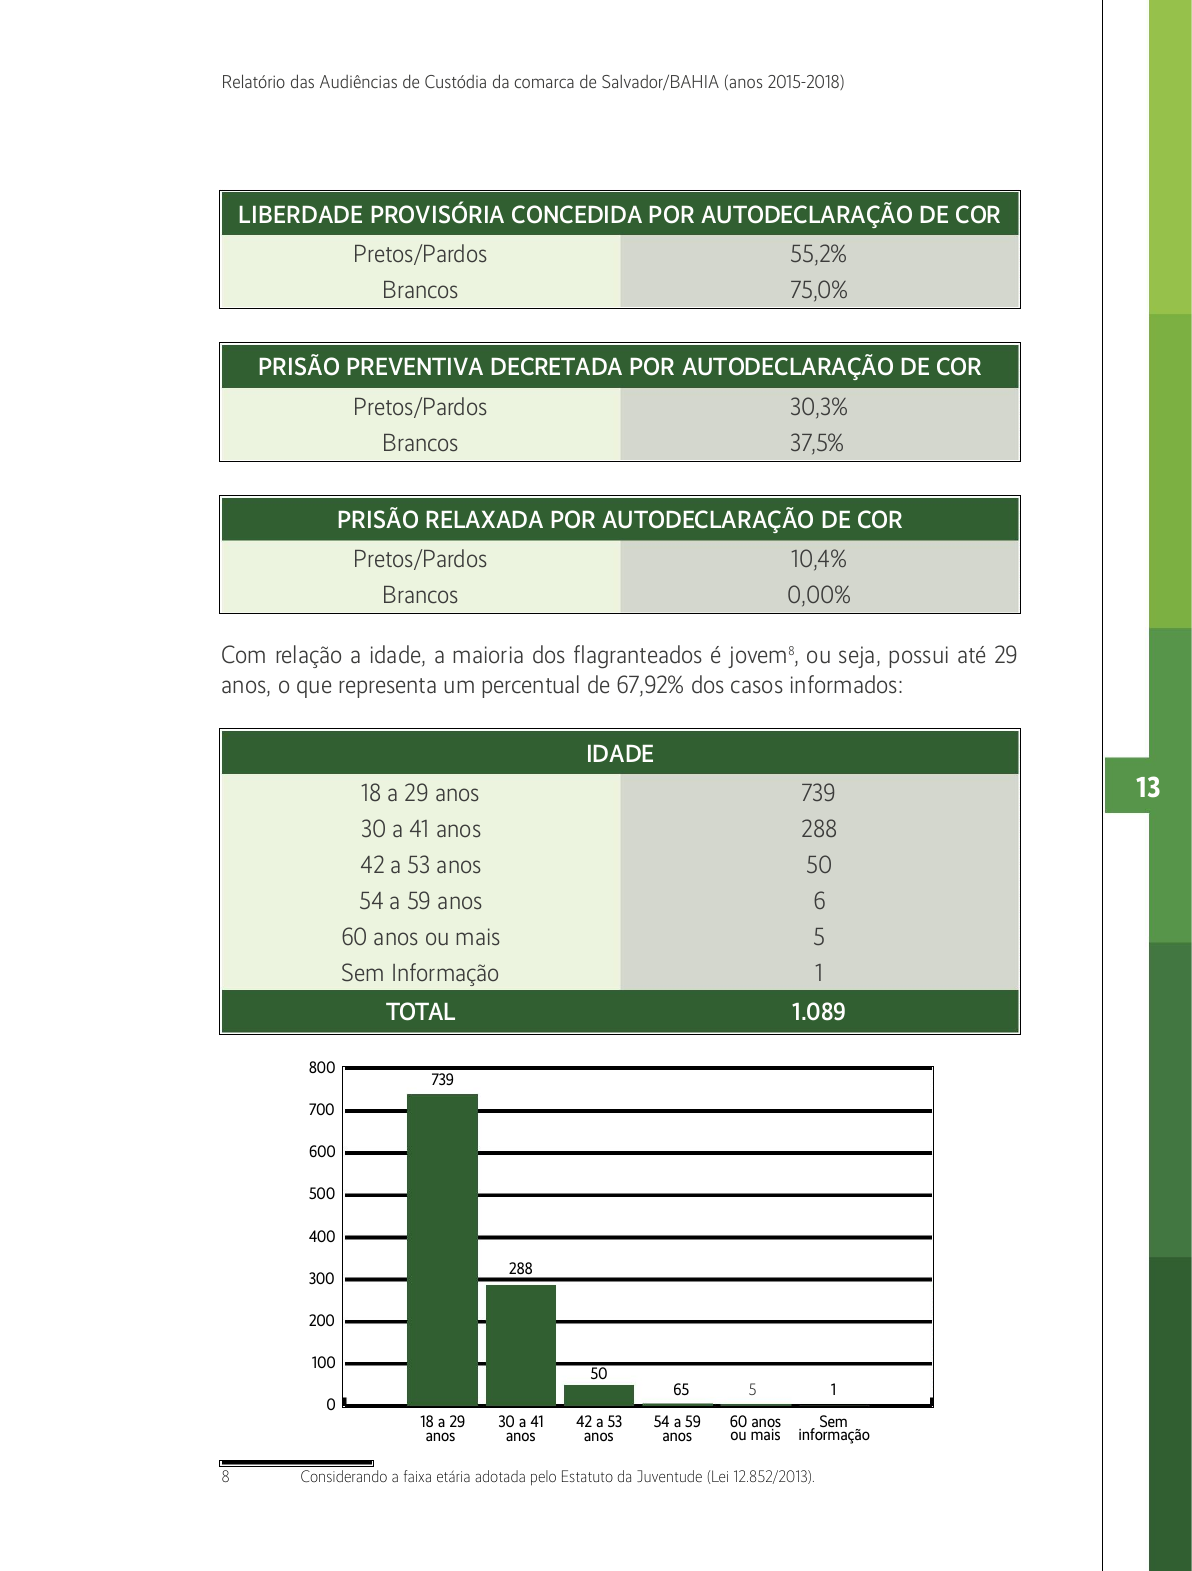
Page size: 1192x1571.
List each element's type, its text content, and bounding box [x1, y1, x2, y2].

text 37,5% [790, 429, 874, 457]
text Pretos/Pardos [354, 393, 514, 421]
text 30 a 41 [498, 1413, 568, 1431]
text IDADE [586, 739, 679, 768]
text Brancos [382, 429, 514, 457]
text 10,4% [792, 545, 873, 573]
text Considerando a faixa etária adotada pelo Estatuto da Juventude (Lei 12.852/2013). [300, 1467, 838, 1486]
text PRISÃO PREVENTIVA DECRETADA POR AUTODECLARAÇÃO DE COR [259, 353, 1006, 382]
text 739 [801, 779, 862, 807]
picture [220, 1461, 373, 1466]
text 400 [308, 1227, 361, 1246]
text 100 [312, 1354, 361, 1372]
text 5 [813, 923, 850, 951]
text anos, o que representa um percentual de 67,92% dos casos informados: [221, 671, 1044, 699]
picture [220, 191, 1020, 308]
text 1.089 [792, 998, 872, 1026]
picture [343, 1067, 933, 1407]
text 0 a 41 anos [397, 815, 526, 843]
text 700 [308, 1101, 361, 1119]
text 2 a 53 anos [398, 851, 526, 879]
text 88 [516, 1259, 557, 1278]
text 8 a 29 [425, 1413, 489, 1431]
text 1 [831, 1381, 861, 1399]
text 42 a 53 [576, 1413, 647, 1431]
picture [220, 496, 1020, 613]
picture [220, 343, 1020, 461]
text 0 anos ou mais [378, 923, 526, 951]
text TOTAL [386, 998, 484, 1026]
picture [1103, 0, 1192, 1571]
text Brancos [382, 581, 514, 609]
text anos [425, 1431, 489, 1444]
text 1 [816, 959, 848, 987]
text 5 [359, 887, 396, 915]
text 800 [308, 1058, 361, 1077]
text anos [584, 1431, 647, 1444]
text ou mais informação [730, 1426, 894, 1444]
text anos [662, 1431, 726, 1444]
text 3 [1147, 770, 1186, 804]
text 4 a 59 anos [396, 887, 526, 915]
text 8 [221, 1467, 254, 1486]
text 200 [308, 1312, 361, 1330]
text 600 [308, 1143, 361, 1161]
text Relatório das Audiências de Custódia da comarca de Salvador/BAHIA (anos 2015-2018) [221, 72, 869, 93]
text 54 a 59 [653, 1413, 726, 1431]
text 0,00% [787, 581, 877, 609]
text 75,0% [790, 276, 874, 304]
picture [220, 729, 1020, 1034]
text 0 [598, 1365, 632, 1383]
text 8 a 29 anos [369, 779, 526, 807]
text PRISÃO RELAXADA POR AUTODECLARAÇÃO DE COR [338, 505, 928, 534]
text 50 [806, 851, 862, 879]
text 55,2% [790, 240, 874, 268]
text 39 [438, 1071, 479, 1089]
text Com relação a idade, a maioria dos ﬂagranteados é jovem8, ou seja, possui até 29 [221, 641, 1044, 669]
text LIBERDADE PROVISÓRIA CONCEDIDA POR AUTODECLARAÇÃO DE COR [239, 200, 1026, 229]
text 6 [341, 923, 378, 951]
text 500 [308, 1185, 361, 1203]
text Sem Informação [342, 959, 525, 987]
text Pretos/Pardos [354, 545, 514, 573]
text 300 [308, 1269, 361, 1288]
text 6 [813, 887, 862, 915]
text Brancos [382, 276, 514, 304]
text 0 [326, 1396, 361, 1414]
text 3 [361, 815, 397, 843]
text anos [506, 1431, 568, 1444]
text 4 [360, 851, 398, 879]
text 5 [681, 1381, 714, 1399]
text Pretos/Pardos [354, 240, 514, 268]
text 60 anos [729, 1413, 806, 1431]
text 288 [801, 815, 862, 843]
text 5 [748, 1380, 781, 1399]
text 30,3% [790, 393, 874, 421]
text Sem [819, 1413, 872, 1426]
